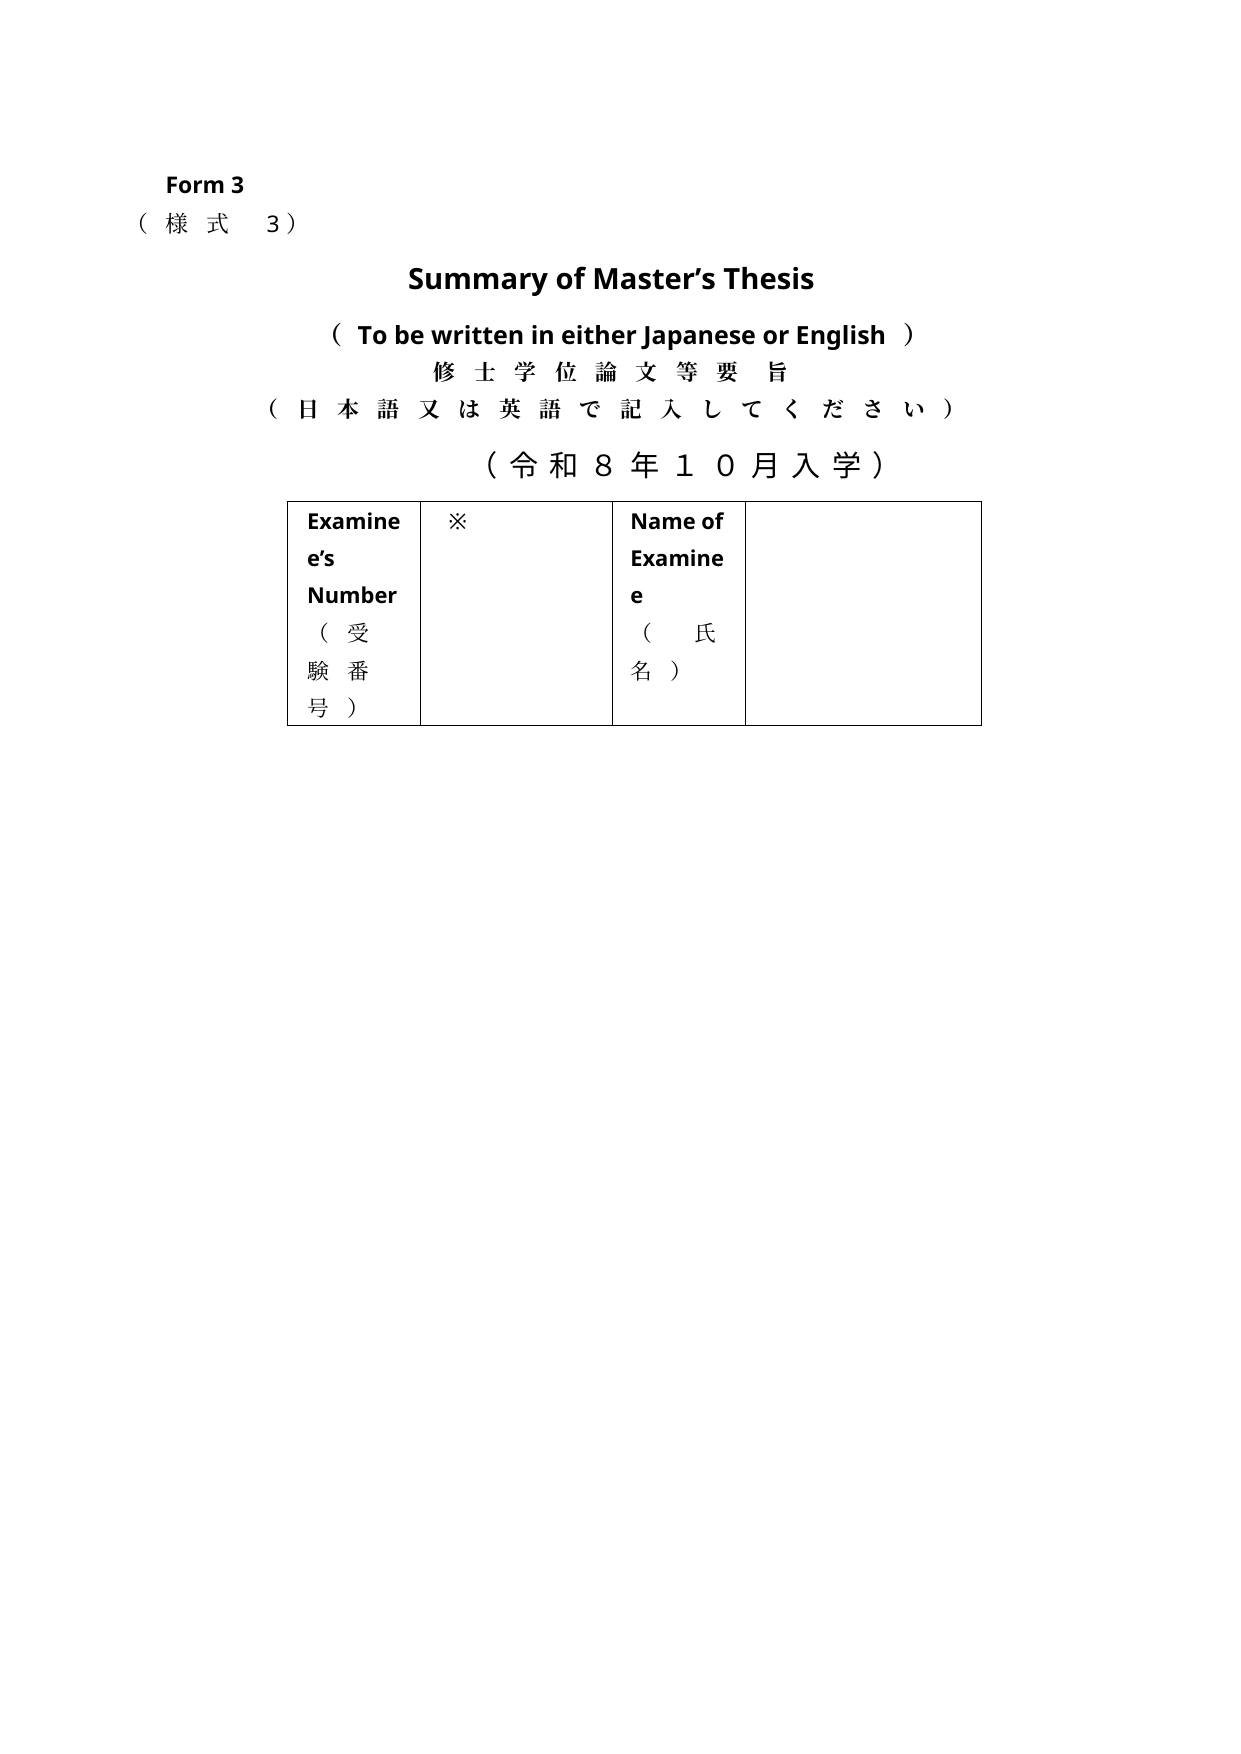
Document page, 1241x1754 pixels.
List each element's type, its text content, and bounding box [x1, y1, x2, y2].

text Form 3 [125, 167, 1115, 204]
table_header Name of Examinee （氏 名） [613, 502, 745, 725]
table_header [746, 502, 981, 725]
text （令和８年１０月入学） [125, 427, 1115, 501]
table_header ※ [421, 502, 612, 725]
text （日本語又は英語で記入してください） [125, 390, 1115, 427]
text Summary of Master’s Thesis [125, 241, 1115, 315]
text 修士学位論文等要旨 [125, 352, 1115, 390]
text （様式 3） [125, 204, 1115, 241]
text （To be written in either Japanese or English） [125, 315, 1115, 352]
table_header Examinee’s Number （受験番号） [288, 502, 420, 725]
